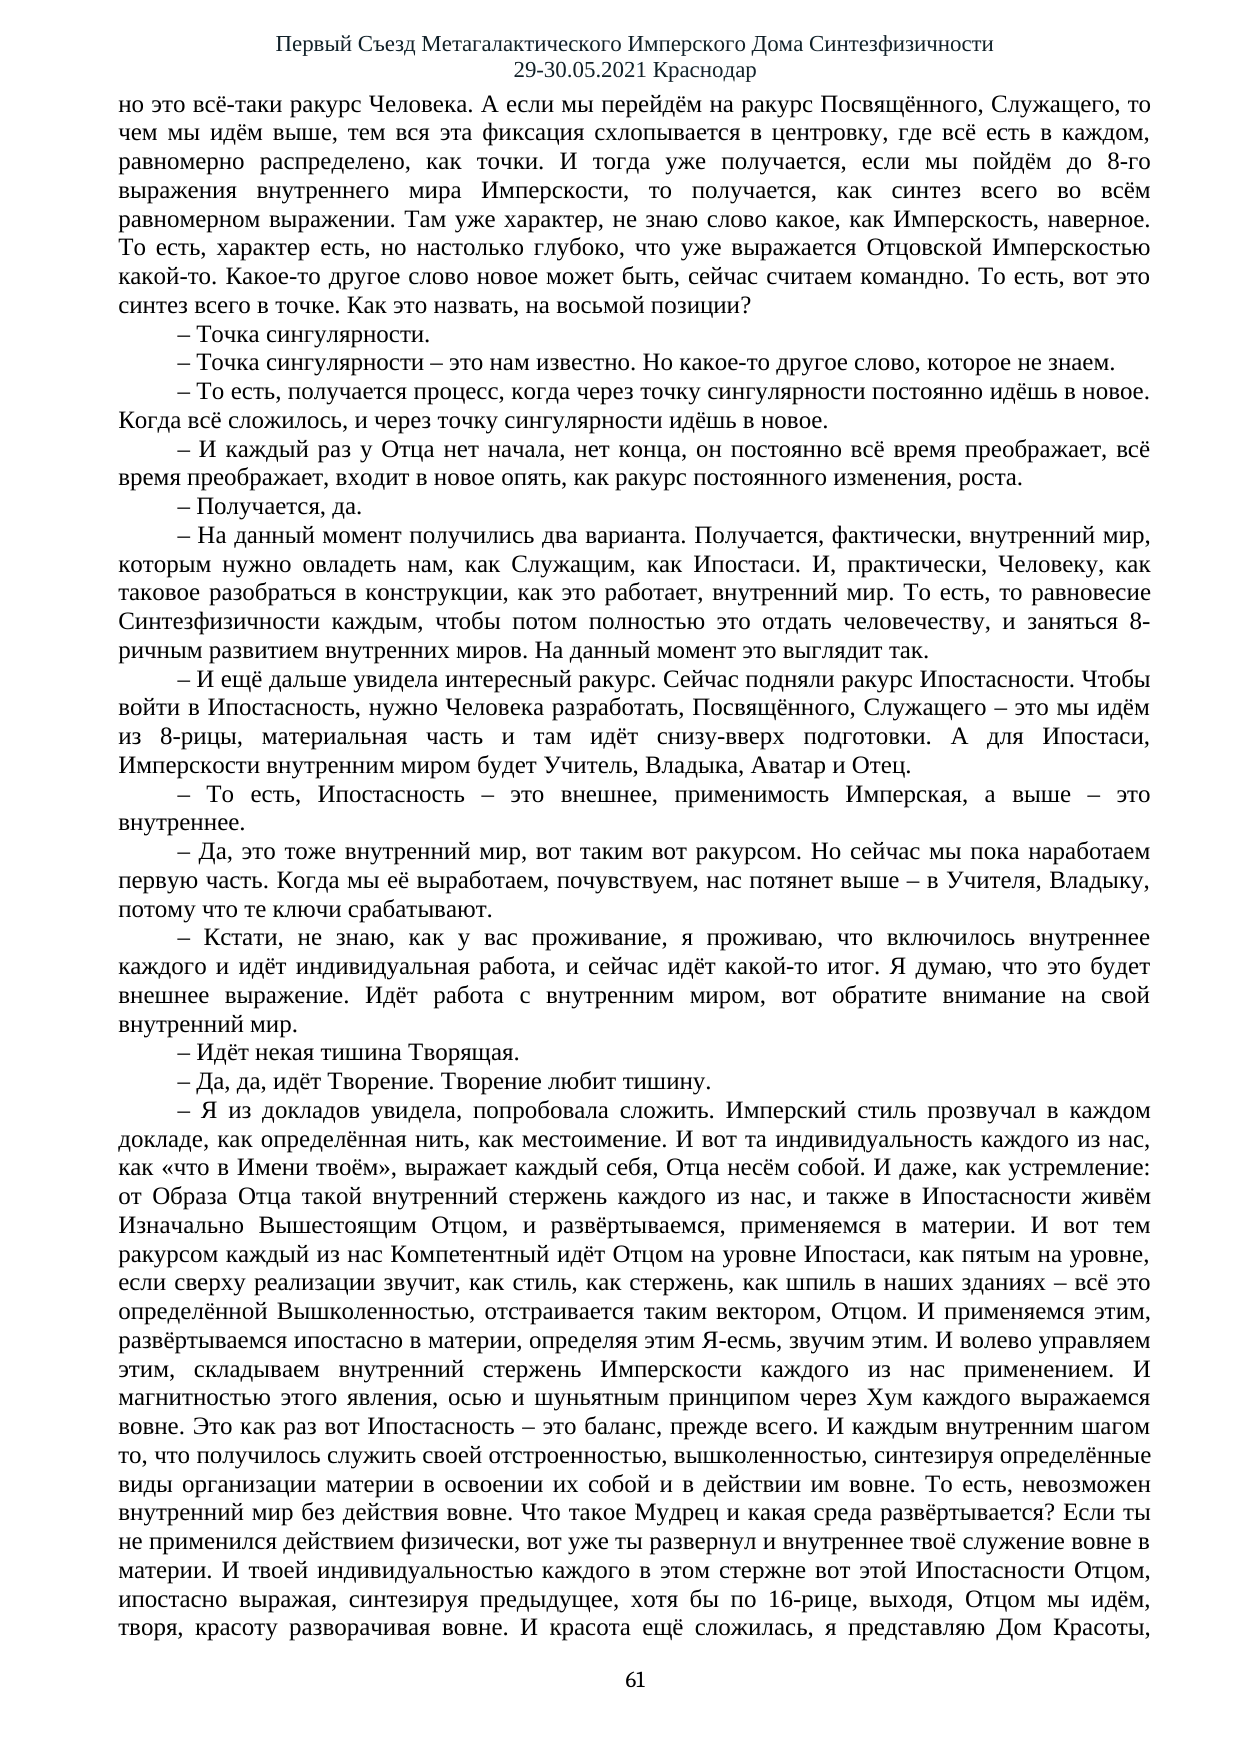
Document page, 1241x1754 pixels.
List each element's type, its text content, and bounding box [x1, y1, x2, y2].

text – Точка сингулярности. [118, 319, 1152, 347]
text – Идёт некая тишина Творящая. [118, 1037, 1152, 1066]
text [118, 89, 1152, 319]
text – Да, это тоже внутренний мир, вот таким вот ракурсом. Но сейчас мы пока наработаем первую часть. Когда мы её выработаем, почувствуем, нас потянет выше – в Учителя, Владыку, потому что те ключи срабатывают. [118, 836, 1152, 922]
text – На данный момент получились два варианта. Получается, фактически, внутренний мир, которым нужно овладеть нам, как Служащим, как Ипостаси. И, практически, Человеку, как таковое разобраться в конструкции, как это работает, внутренний мир. То есть, то равновесие Синтезфизичности каждым, чтобы потом полностью это отдать человечеству, и заняться 8-ричным развитием внутренних миров. На данный момент это выглядит так. [118, 520, 1152, 664]
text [118, 1095, 1152, 1641]
text – То есть, Ипостасность – это внешнее, применимость Имперская, а выше – это внутреннее. [118, 779, 1152, 836]
text – И каждый раз у Отца нет начала, нет конца, он постоянно всё время преображает, всё время преображает, входит в новое опять, как ракурс постоянного изменения, роста. [118, 434, 1152, 491]
text – То есть, получается процесс, когда через точку сингулярности постоянно идёшь в новое. Когда всё сложилось, и через точку сингулярности идёшь в новое. [118, 376, 1152, 434]
text – Да, да, идёт Творение. Творение любит тишину. [118, 1066, 1152, 1095]
text – И ещё дальше увидела интересный ракурс. Сейчас подняли ракурс Ипостасности. Чтобы войти в Ипостасность, нужно Человека разработать, Посвящённого, Служащего – это мы идём из 8-рицы, материальная часть и там идёт снизу-вверх подготовки. А для Ипостаси, Имперскости внутренним миром будет Учитель, Владыка, Аватар и Отец. [118, 664, 1152, 779]
text – Кстати, не знаю, как у вас проживание, я проживаю, что включилось внутреннее каждого и идёт индивидуальная работа, и сейчас идёт какой-то итог. Я думаю, что это будет внешнее выражение. Идёт работа с внутренним миром, вот обратите внимание на свой внутренний мир. [118, 922, 1152, 1037]
text – Точка сингулярности – это нам известно. Но какое-то другое слово, которое не знаем. [118, 347, 1152, 376]
text – Получается, да. [118, 491, 1152, 520]
